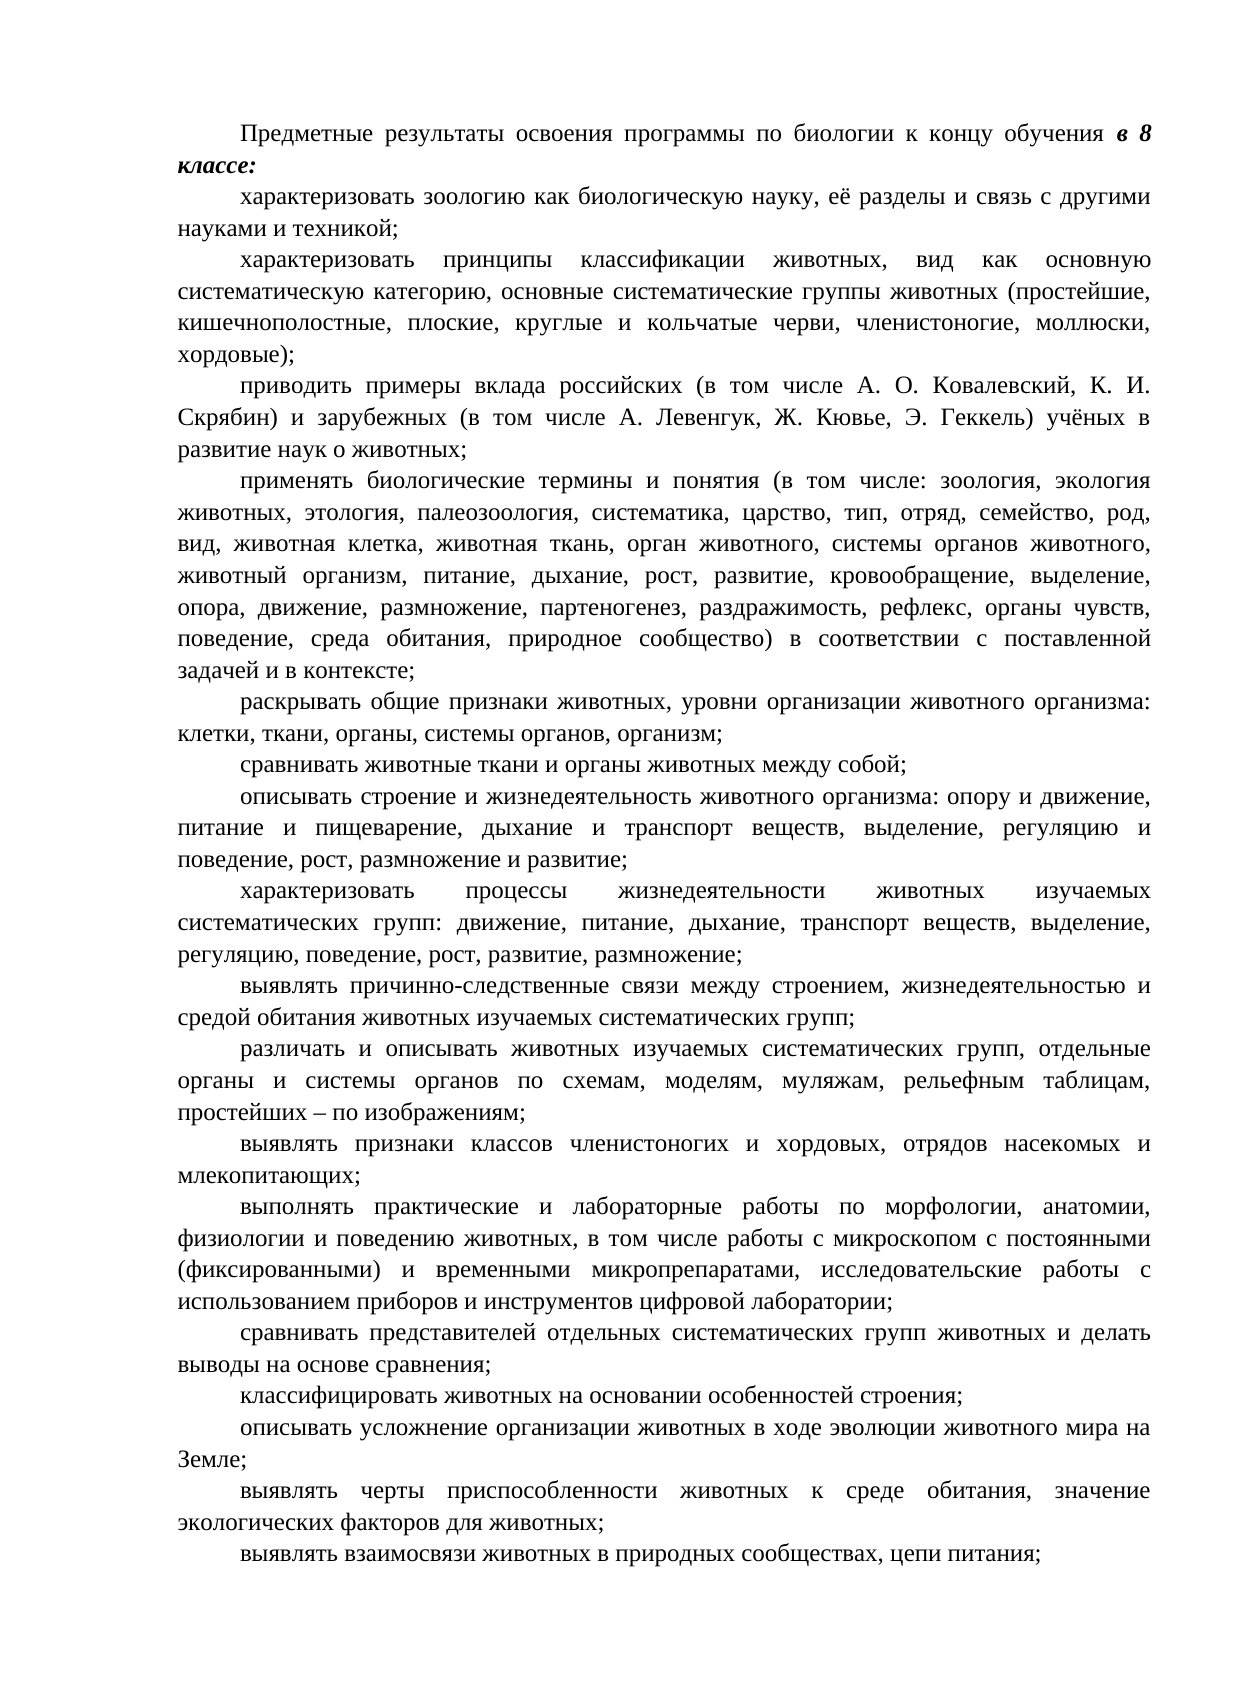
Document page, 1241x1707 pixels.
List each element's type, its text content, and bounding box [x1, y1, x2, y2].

text описывать усложнение организации животных в ходе эволюции животного мира на Земле; [177, 1412, 1152, 1472]
text сравнивать животные ткани и органы животных между собой; [177, 749, 1152, 778]
text приводить примеры вклада российских (в том числе А. О. Ковалевский, К. И. Скрябин) и зарубежных (в том числе А. Левенгук, Ж. Кювье, Э. Геккель) учёных в развитие наук о животных; [177, 371, 1152, 462]
text Предметные результаты освоения программы по биологии к концу обучения в 8 классе: [177, 118, 1152, 178]
text сравнивать представителей отдельных систематических групп животных и делать выводы на основе сравнения; [177, 1317, 1152, 1378]
text характеризовать зоологию как биологическую науку, её разделы и связь с другими науками и техникой; [177, 181, 1152, 242]
text выявлять взаимосвязи животных в природных сообществах, цепи питания; [177, 1538, 1152, 1567]
text характеризовать процессы жизнедеятельности животных изучаемых систематических групп: движение, питание, дыхание, транспорт веществ, выделение, регуляцию, поведение, рост, развитие, размножение; [177, 876, 1152, 967]
text выполнять практические и лабораторные работы по морфологии, анатомии, физиологии и поведению животных, в том числе работы с микроскопом с постоянными (фиксированными) и временными микропрепаратами, исследовательские работы с использованием приборов и инструментов цифровой лаборатории; [177, 1191, 1152, 1315]
text выявлять причинно-следственные связи между строением, жизнедеятельностью и средой обитания животных изучаемых систематических групп; [177, 970, 1152, 1031]
text классифицировать животных на основании особенностей строения; [177, 1381, 1152, 1409]
text выявлять признаки классов членистоногих и хордовых, отрядов насекомых и млекопитающих; [177, 1128, 1152, 1188]
text описывать строение и жизнедеятельность животного организма: опору и движение, питание и пищеварение, дыхание и транспорт веществ, выделение, регуляцию и поведение, рост, размножение и развитие; [177, 781, 1152, 873]
text различать и описывать животных изучаемых систематических групп, отдельные органы и системы органов по схемам, моделям, муляжам, рельефным таблицам, простейших – по изображениям; [177, 1033, 1152, 1125]
text применять биологические термины и понятия (в том числе: зоология, экология животных, этология, палеозоология, систематика, царство, тип, отряд, семейство, род, вид, животная клетка, животная ткань, орган животного, системы органов животного, животный организм, питание, дыхание, рост, развитие, кровообращение, выделение, опора, движение, размножение, партеногенез, раздражимость, рефлекс, органы чувств, поведение, среда обитания, природное сообщество) в соответствии с поставленной задачей и в контексте; [177, 465, 1152, 683]
text выявлять черты приспособленности животных к среде обитания, значение экологических факторов для животных; [177, 1475, 1152, 1536]
text характеризовать принципы классификации животных, вид как основную систематическую категорию, основные систематические группы животных (простейшие, кишечнополостные, плоские, круглые и кольчатые черви, членистоногие, моллюски, хордовые); [177, 244, 1152, 368]
text раскрывать общие признаки животных, уровни организации животного организма: клетки, ткани, органы, системы органов, организм; [177, 686, 1152, 747]
